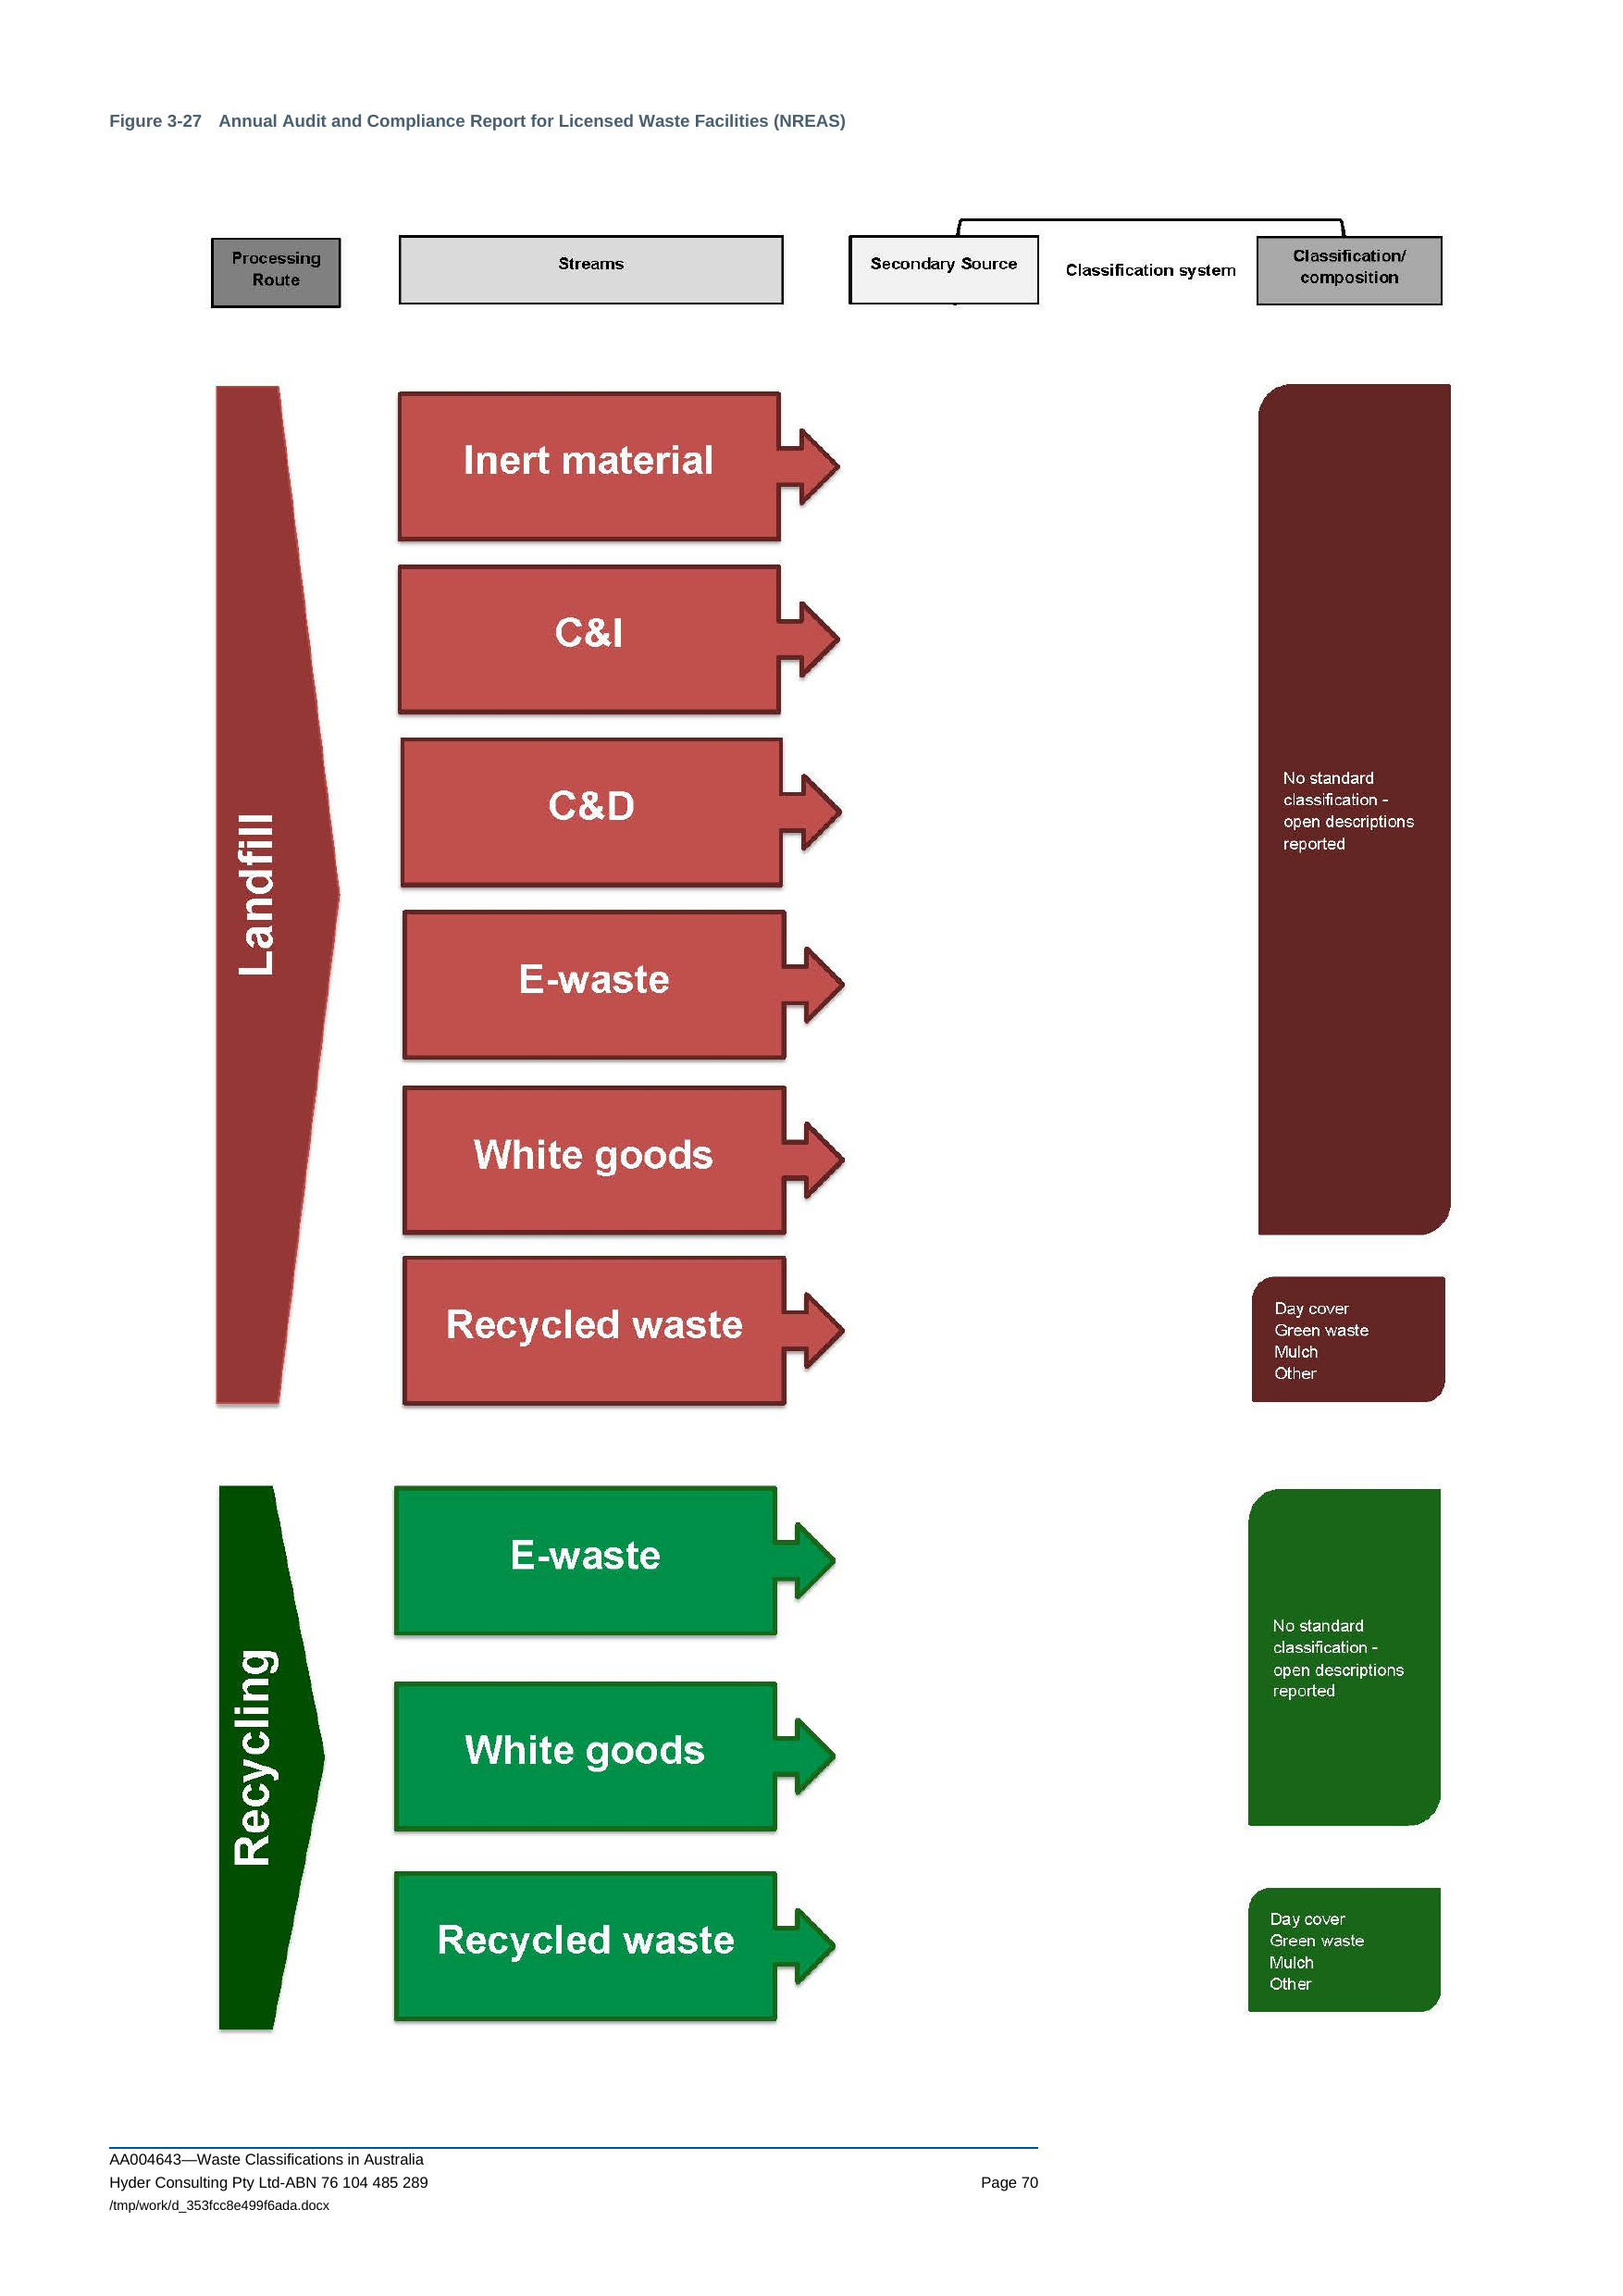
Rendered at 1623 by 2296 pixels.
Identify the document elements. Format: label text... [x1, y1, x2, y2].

picture [109, 130, 1514, 2118]
text Figure 3-27 Annual Audit and Compliance Report for Licensed Waste Facilities (NREAS) [109, 111, 1514, 130]
